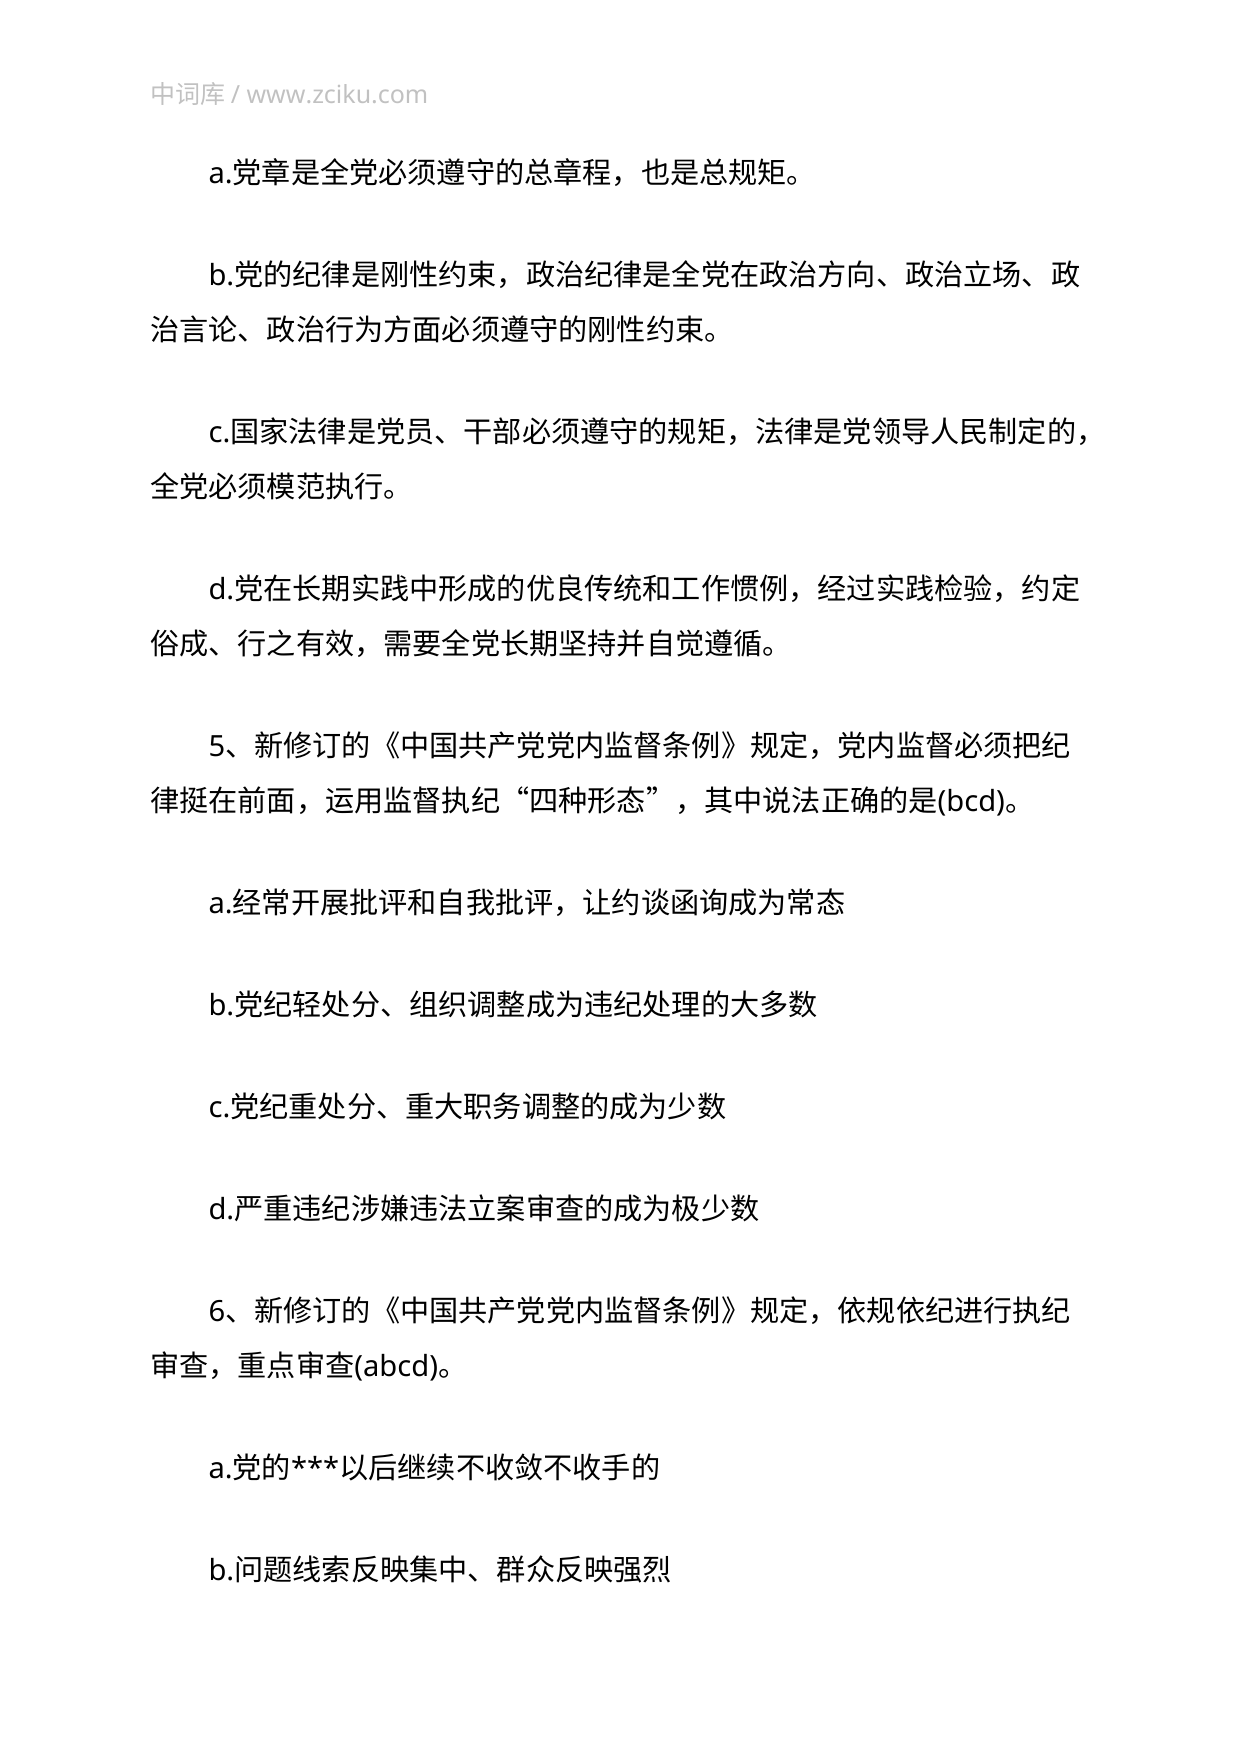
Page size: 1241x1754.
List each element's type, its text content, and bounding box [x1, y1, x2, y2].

text 6、新修订的《中国共产党党内监督条例》规定，依规依纪进行执纪审查，重点审查(abcd)。 [150, 1287, 1090, 1384]
text a.党章是全党必须遵守的总章程，也是总规矩。 [150, 150, 1090, 192]
text a.党的***以后继续不收敛不收手的 [150, 1444, 1090, 1487]
text c.国家法律是党员、干部必须遵守的规矩，法律是党领导人民制定的，全党必须模范执行。 [150, 409, 1090, 506]
text b.党纪轻处分、组织调整成为违纪处理的大多数 [150, 981, 1090, 1024]
text 5、新修订的《中国共产党党内监督条例》规定，党内监督必须把纪律挺在前面，运用监督执纪“四种形态”，其中说法正确的是(bcd)。 [150, 722, 1090, 820]
text a.经常开展批评和自我批评，让约谈函询成为常态 [150, 879, 1090, 922]
text d.党在长期实践中形成的优良传统和工作惯例，经过实践检验，约定俗成、行之有效，需要全党长期坚持并自觉遵循。 [150, 566, 1090, 663]
text b.问题线索反映集中、群众反映强烈 [150, 1546, 1090, 1588]
text d.严重违纪涉嫌违法立案审查的成为极少数 [150, 1185, 1090, 1228]
text c.党纪重处分、重大职务调整的成为少数 [150, 1083, 1090, 1126]
text b.党的纪律是刚性约束，政治纪律是全党在政治方向、政治立场、政治言论、政治行为方面必须遵守的刚性约束。 [150, 252, 1090, 349]
